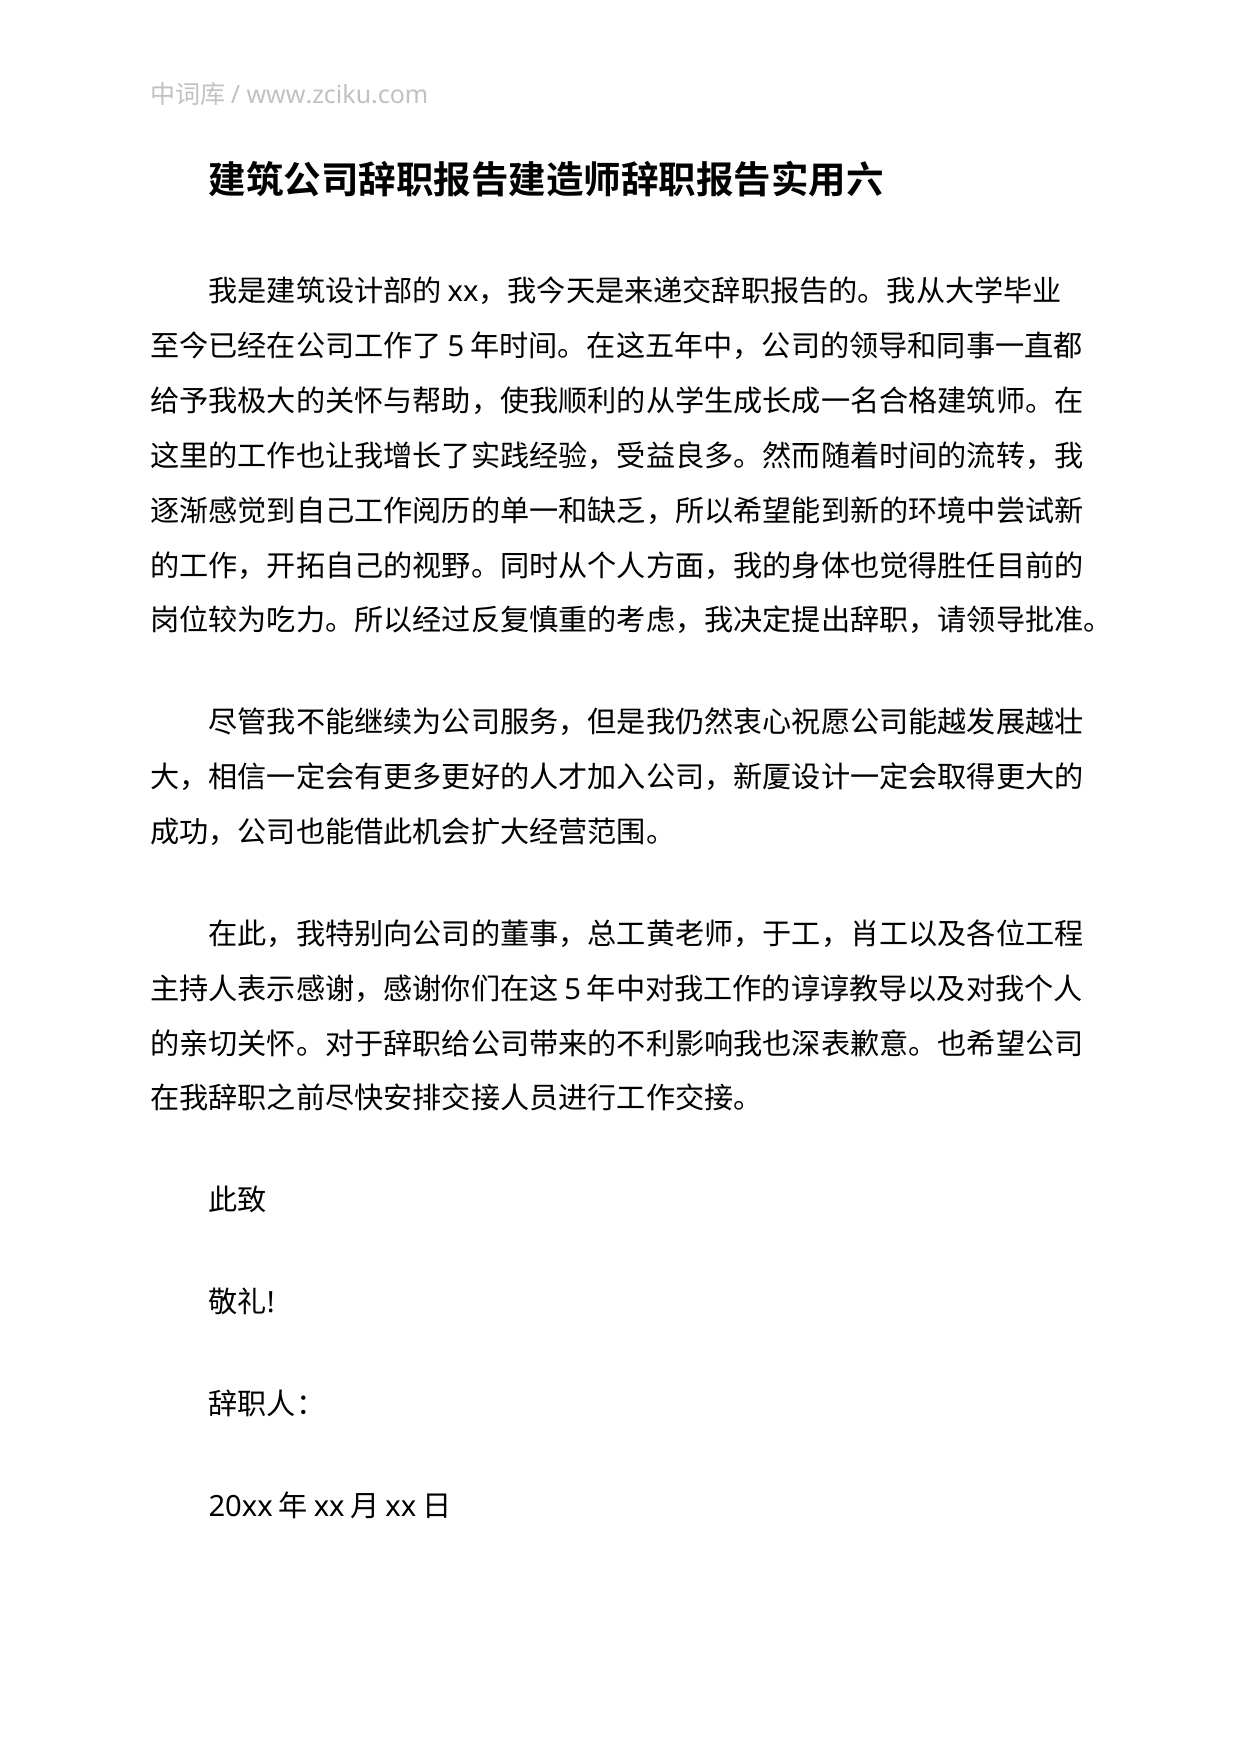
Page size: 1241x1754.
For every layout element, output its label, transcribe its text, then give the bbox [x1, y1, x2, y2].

text 此致 [150, 1177, 1090, 1219]
text 敬礼! [150, 1279, 1090, 1321]
text 建筑公司辞职报告建造师辞职报告实用六 [150, 150, 1090, 204]
text 在此，我特别向公司的董事，总工黄老师，于工，肖工以及各位工程主持人表示感谢，感谢你们在这5年中对我工作的谆谆教导以及对我个人的亲切关怀。对于辞职给公司带来的不利影响我也深表歉意。也希望公司在我辞职之前尽快安排交接人员进行工作交接。 [150, 910, 1090, 1117]
text 尽管我不能继续为公司服务，但是我仍然衷心祝愿公司能越发展越壮大，相信一定会有更多更好的人才加入公司，新厦设计一定会取得更大的成功，公司也能借此机会扩大经营范围。 [150, 699, 1090, 851]
text 我是建筑设计部的xx，我今天是来递交辞职报告的。我从大学毕业至今已经在公司工作了5年时间。在这五年中，公司的领导和同事一直都给予我极大的关怀与帮助，使我顺利的从学生成长成一名合格建筑师。在这里的工作也让我增长了实践经验，受益良多。然而随着时间的流转，我逐渐感觉到自己工作阅历的单一和缺乏，所以希望能到新的环境中尝试新的工作，开拓自己的视野。同时从个人方面，我的身体也觉得胜任目前的岗位较为吃力。所以经过反复慎重的考虑，我决定提出辞职，请领导批准。 [150, 267, 1090, 639]
text 辞职人： [150, 1381, 1090, 1423]
text 20xx年xx月xx日 [150, 1482, 1090, 1525]
